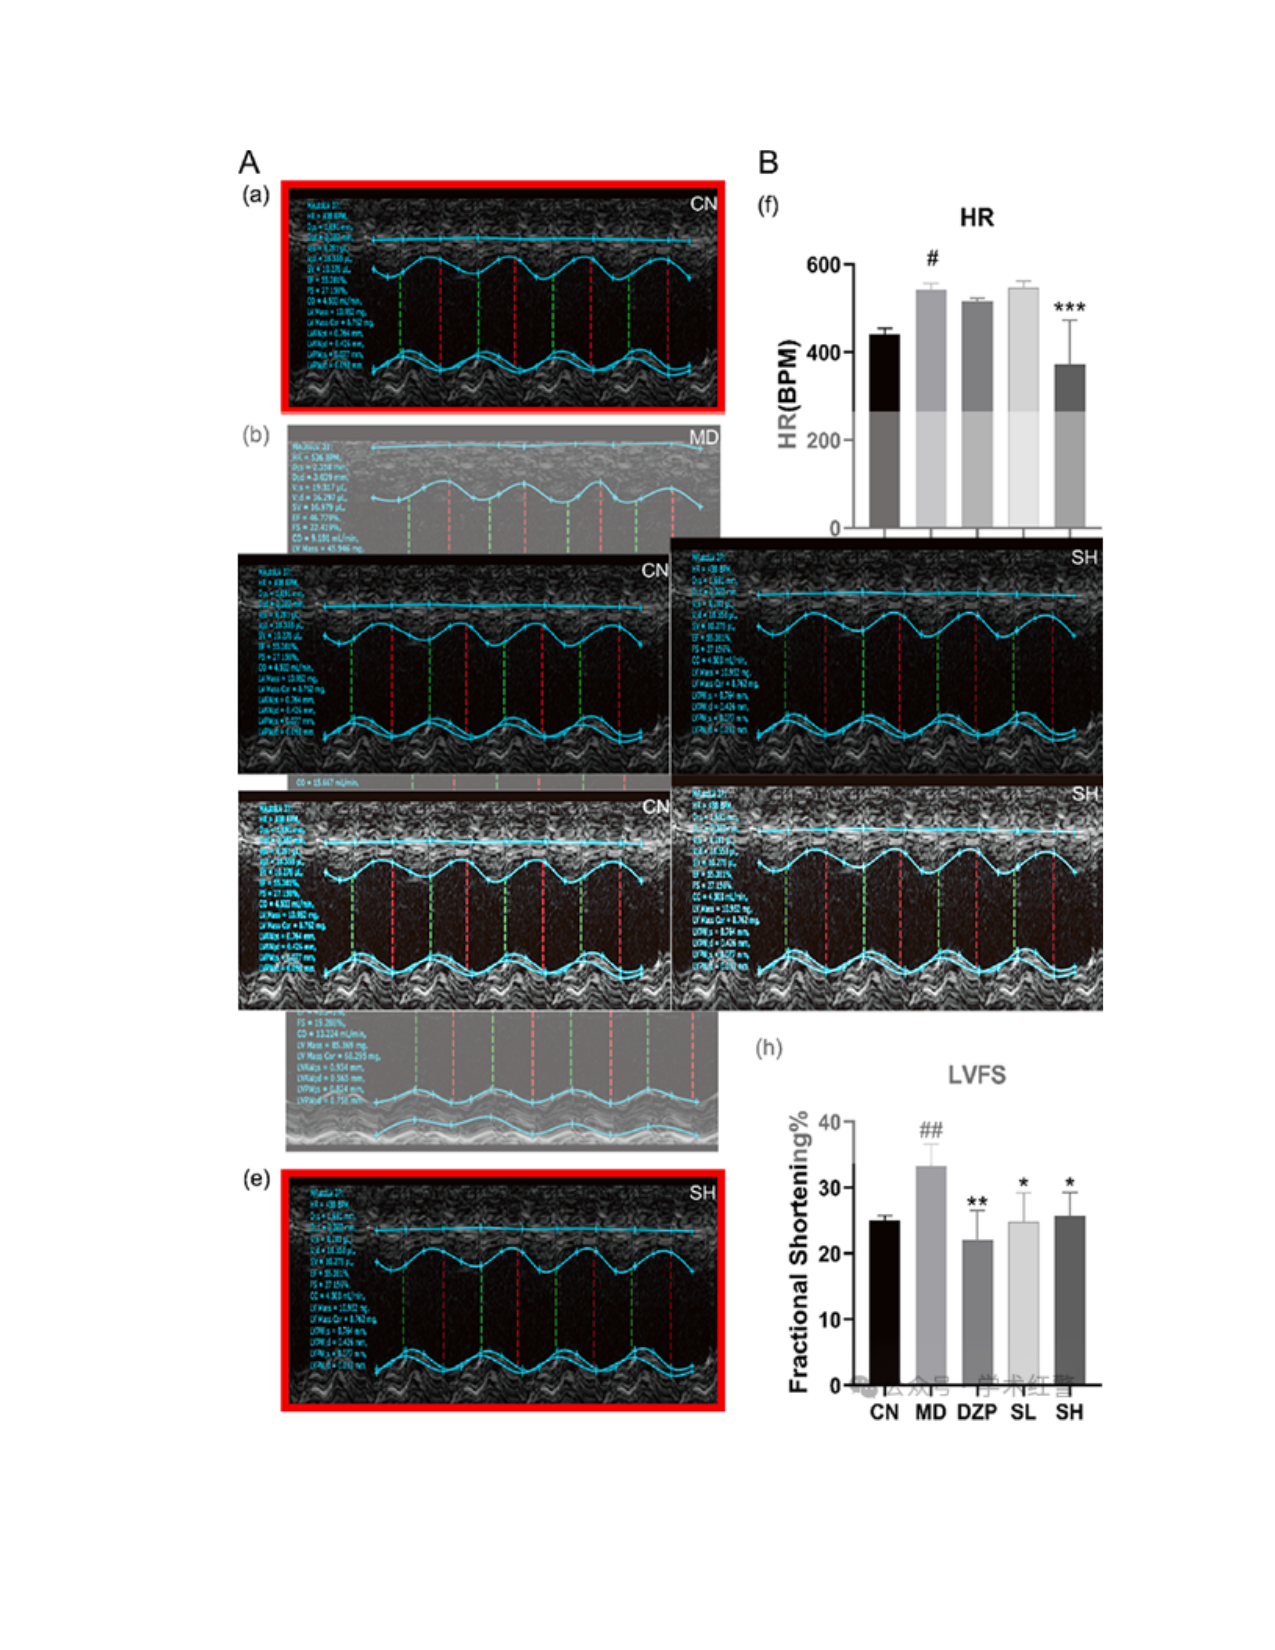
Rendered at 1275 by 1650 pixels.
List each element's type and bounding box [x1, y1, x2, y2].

picture [237, 150, 1104, 1421]
